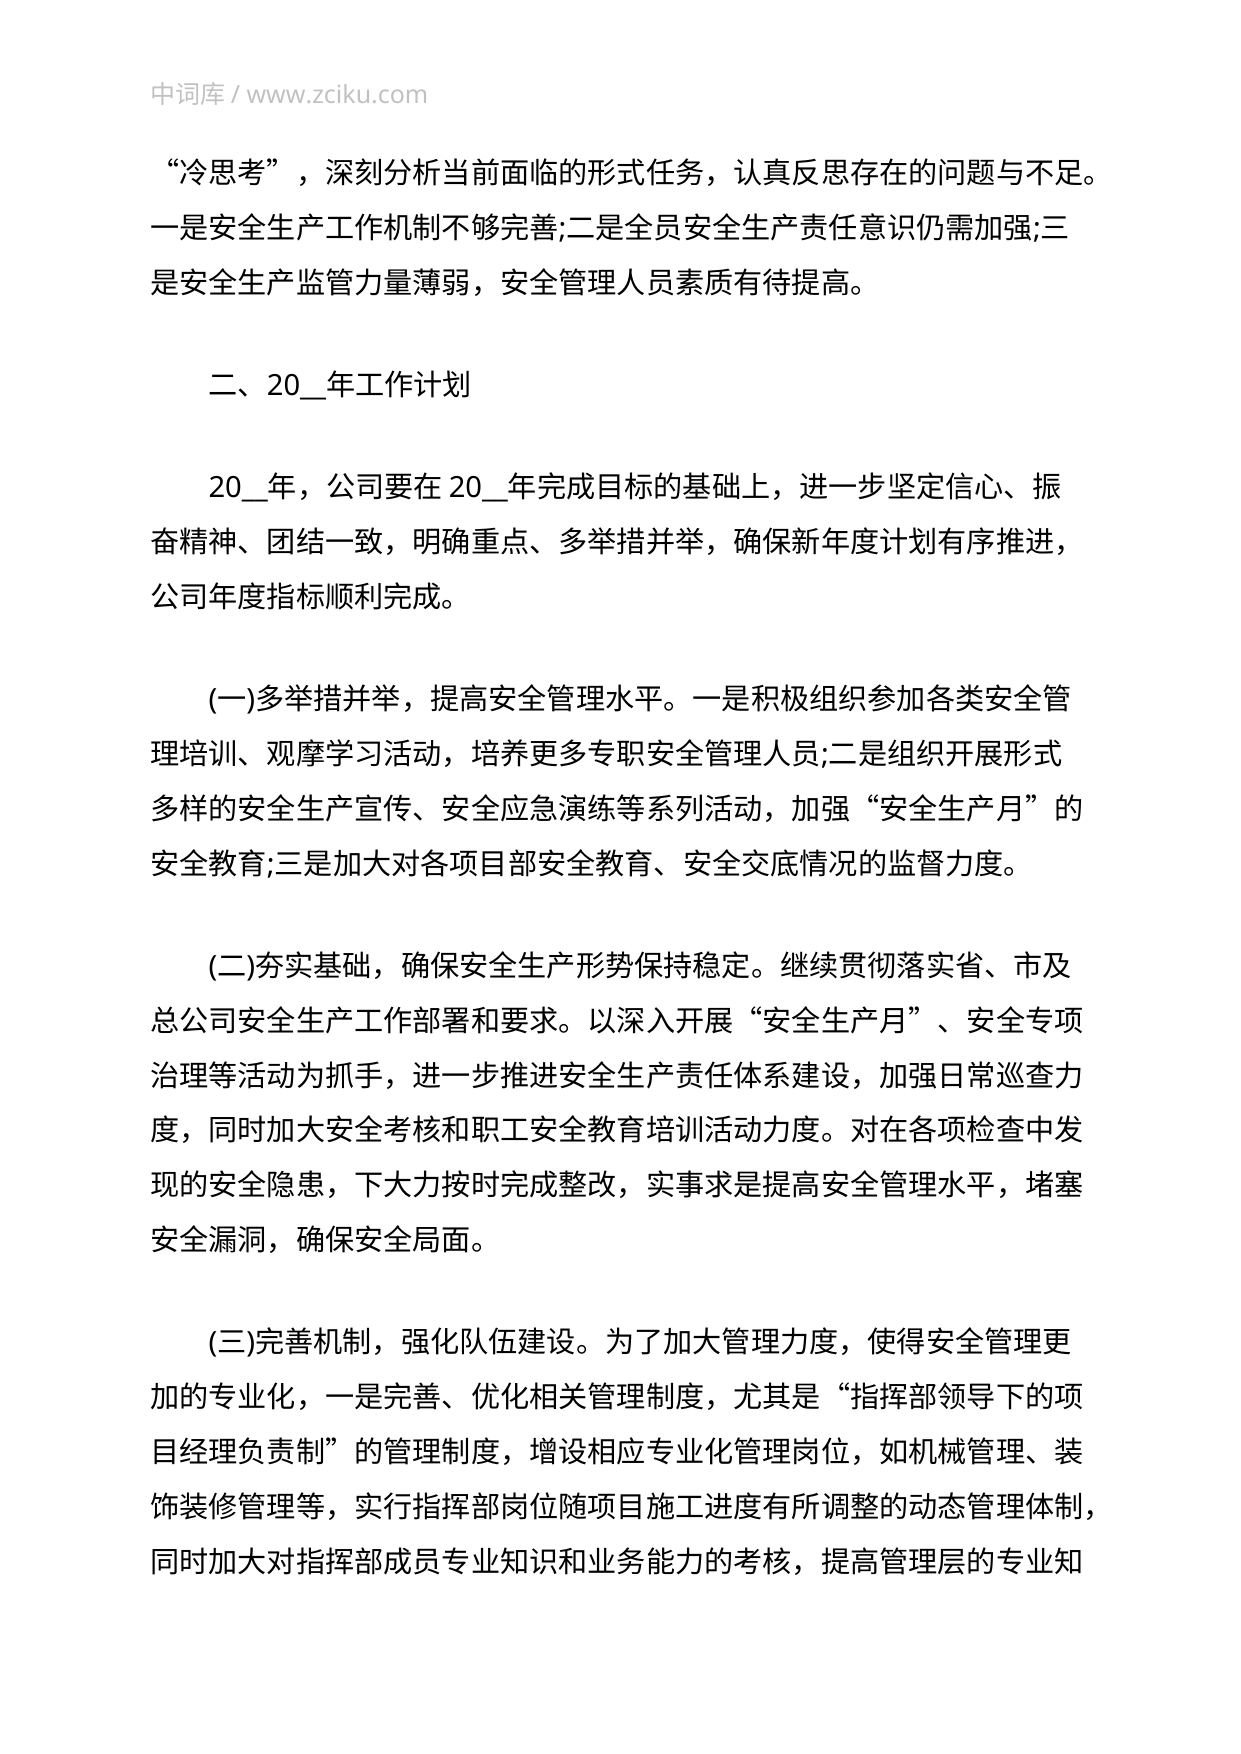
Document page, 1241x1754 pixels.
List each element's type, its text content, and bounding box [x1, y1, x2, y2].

text 二、20__年工作计划 [150, 362, 1090, 404]
text (二)夯实基础，确保安全生产形势保持稳定。继续贯彻落实省、市及总公司安全生产工作部署和要求。以深入开展“安全生产月”、安全专项治理等活动为抓手，进一步推进安全生产责任体系建设，加强日常巡查力度，同时加大安全考核和职工安全教育培训活动力度。对在各项检查中发现的安全隐患，下大力按时完成整改，实事求是提高安全管理水平，堵塞安全漏洞，确保安全局面。 [150, 942, 1090, 1259]
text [150, 1318, 1090, 1581]
text 20__年，公司要在20__年完成目标的基础上，进一步坚定信心、振奋精神、团结一致，明确重点、多举措并举，确保新年度计划有序推进，公司年度指标顺利完成。 [150, 464, 1090, 616]
text (一)多举措并举，提高安全管理水平。一是积极组织参加各类安全管理培训、观摩学习活动，培养更多专职安全管理人员;二是组织开展形式多样的安全生产宣传、安全应急演练等系列活动，加强“安全生产月”的安全教育;三是加大对各项目部安全教育、安全交底情况的监督力度。 [150, 675, 1090, 883]
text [150, 150, 1090, 302]
